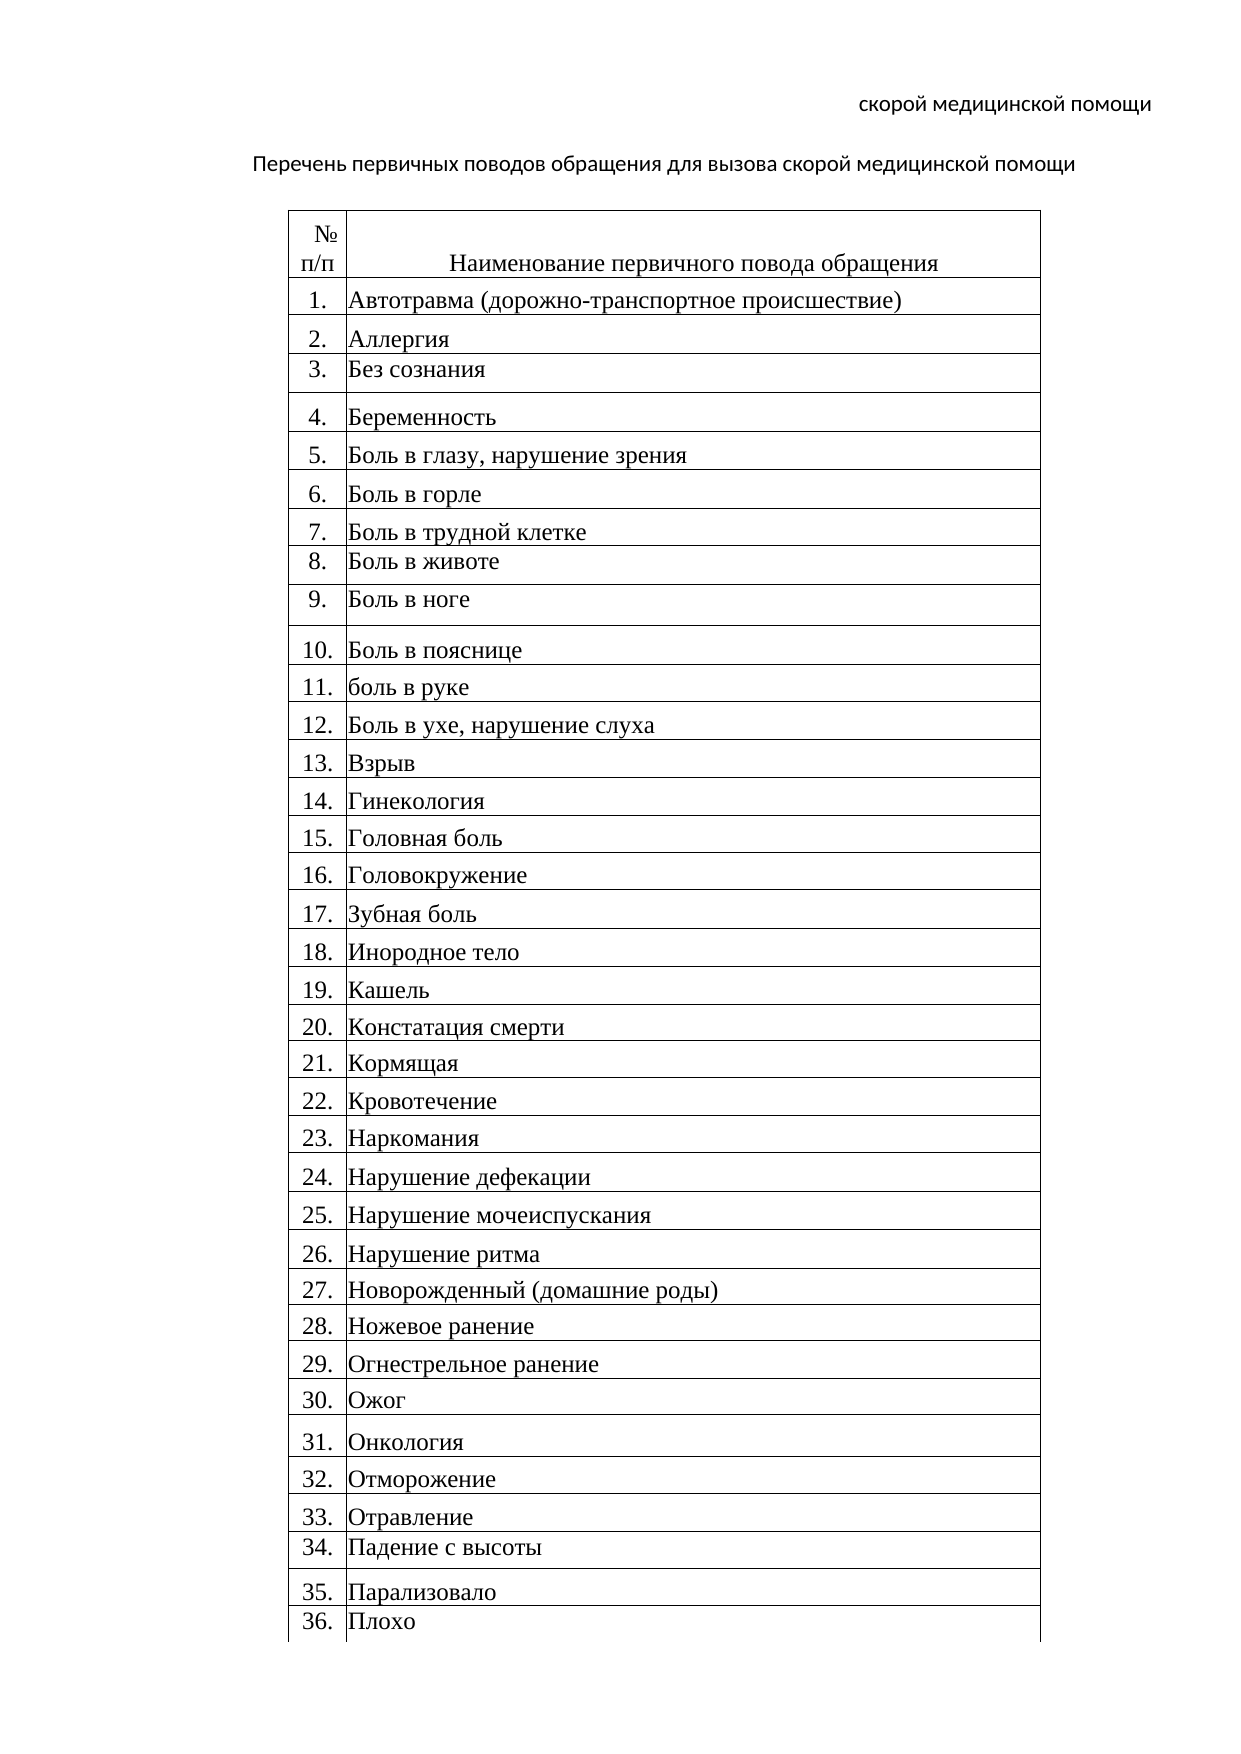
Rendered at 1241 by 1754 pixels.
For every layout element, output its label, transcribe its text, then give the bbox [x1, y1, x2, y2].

table_cell боль в руке [347, 665, 1040, 701]
table_cell 14. [289, 778, 346, 815]
table_header № п/п [289, 211, 346, 277]
table_cell 5. [289, 432, 346, 469]
table_cell Беременность [347, 393, 1040, 431]
table_cell 28. [289, 1305, 346, 1340]
table_cell 10. [289, 626, 346, 664]
table_cell 16. [289, 853, 346, 889]
table_cell 26. [289, 1230, 346, 1267]
table_cell Новорожденный (домашние роды) [347, 1269, 1040, 1303]
table_cell 29. [289, 1341, 346, 1377]
table_cell 15. [289, 816, 346, 852]
table_cell 19. [289, 967, 346, 1004]
table_cell 18. [289, 929, 346, 966]
table_cell Головокружение [347, 853, 1040, 889]
table_cell 11. [289, 665, 346, 701]
table_cell 4. [289, 393, 346, 431]
text скорой медицинской помощи [177, 89, 1152, 117]
table_cell 21. [289, 1041, 346, 1077]
table_cell 20. [289, 1005, 346, 1040]
table_cell Боль в ухе, нарушение слуха [347, 702, 1040, 739]
table_cell 30. [289, 1379, 346, 1414]
table_cell 1. [289, 278, 346, 314]
table_cell Боль в ноге [347, 585, 1040, 625]
table_header Наименование первичного повода обращения [347, 211, 1040, 277]
table_cell Нарушение дефекации [347, 1153, 1040, 1191]
table_cell Плохо [347, 1606, 1040, 1642]
table_cell 8. [289, 546, 346, 583]
table_cell Онкология [347, 1415, 1040, 1456]
table_cell Отморожение [347, 1457, 1040, 1493]
table_cell 34. [289, 1532, 346, 1568]
table_cell 22. [289, 1078, 346, 1115]
table_cell 23. [289, 1116, 346, 1152]
table_cell 25. [289, 1192, 346, 1229]
table_cell 12. [289, 702, 346, 739]
table_cell Взрыв [347, 740, 1040, 777]
table_cell 24. [289, 1153, 346, 1191]
table_cell 36. [289, 1606, 346, 1642]
table_cell Падение с высоты [347, 1532, 1040, 1568]
table_cell Нарушение ритма [347, 1230, 1040, 1267]
table_cell Инородное тело [347, 929, 1040, 966]
table_cell Отравление [347, 1494, 1040, 1531]
table_cell 7. [289, 509, 346, 545]
table_cell 27. [289, 1269, 346, 1303]
table_cell 17. [289, 890, 346, 928]
table_cell Ножевое ранение [347, 1305, 1040, 1340]
table_cell 3. [289, 354, 346, 392]
table_cell Парализовало [347, 1569, 1040, 1605]
table_cell Кашель [347, 967, 1040, 1004]
table_cell 2. [289, 315, 346, 353]
table_cell Огнестрельное ранение [347, 1341, 1040, 1377]
table_cell Наркомания [347, 1116, 1040, 1152]
table_cell Ожог [347, 1379, 1040, 1414]
table_cell Боль в горле [347, 470, 1040, 508]
table_cell Зубная боль [347, 890, 1040, 928]
table_cell 13. [289, 740, 346, 777]
table_cell 9. [289, 585, 346, 625]
table_cell Кормящая [347, 1041, 1040, 1077]
table_cell Нарушение мочеиспускания [347, 1192, 1040, 1229]
table_cell Кровотечение [347, 1078, 1040, 1115]
table_cell 31. [289, 1415, 346, 1456]
table_cell Боль в глазу, нарушение зрения [347, 432, 1040, 469]
table_cell 32. [289, 1457, 346, 1493]
table_cell 33. [289, 1494, 346, 1531]
table_cell 6. [289, 470, 346, 508]
table_cell Боль в трудной клетке [347, 509, 1040, 545]
table_cell Гинекология [347, 778, 1040, 815]
text Перечень первичных поводов обращения для вызова скорой медицинской помощи [177, 149, 1152, 177]
table_cell Без сознания [347, 354, 1040, 392]
table_cell Головная боль [347, 816, 1040, 852]
table_cell Боль в животе [347, 546, 1040, 583]
table_cell Автотравма (дорожно-транспортное происшествие) [347, 278, 1040, 314]
table_cell 35. [289, 1569, 346, 1605]
table_cell Аллергия [347, 315, 1040, 353]
table_cell Боль в пояснице [347, 626, 1040, 664]
table_cell Констатация смерти [347, 1005, 1040, 1040]
